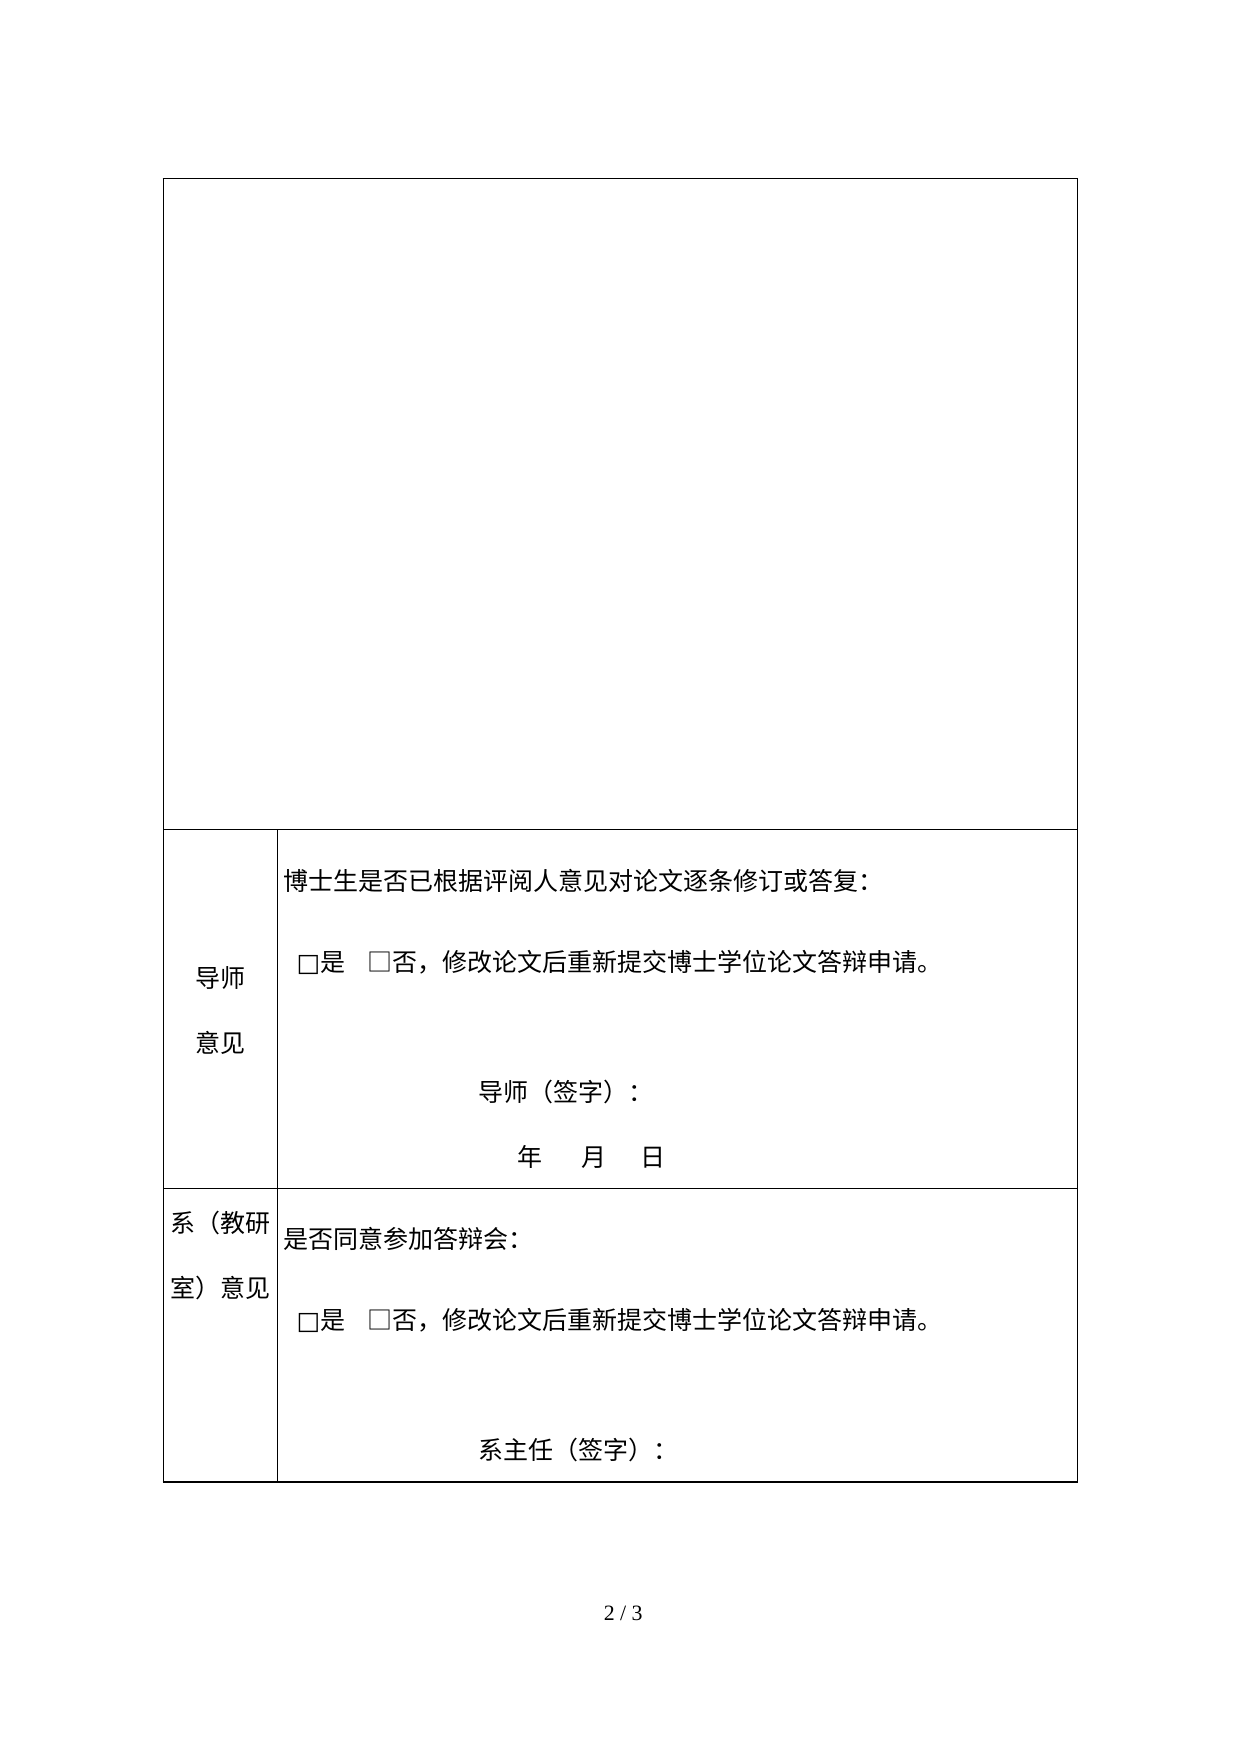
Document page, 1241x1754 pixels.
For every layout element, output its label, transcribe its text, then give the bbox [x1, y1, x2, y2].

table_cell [278, 1189, 1077, 1481]
table_cell 博士生是否已根据评阅人意见对论文逐条修订或答复： □是 □否，修改论文后重新提交博士学位论文答辩申请。 导师（签字）： 年 月 日 [278, 830, 1077, 1188]
table_cell 导师 意见 [164, 830, 277, 1188]
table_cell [164, 179, 1077, 829]
table_cell 系（教研室）意见 [164, 1189, 277, 1481]
